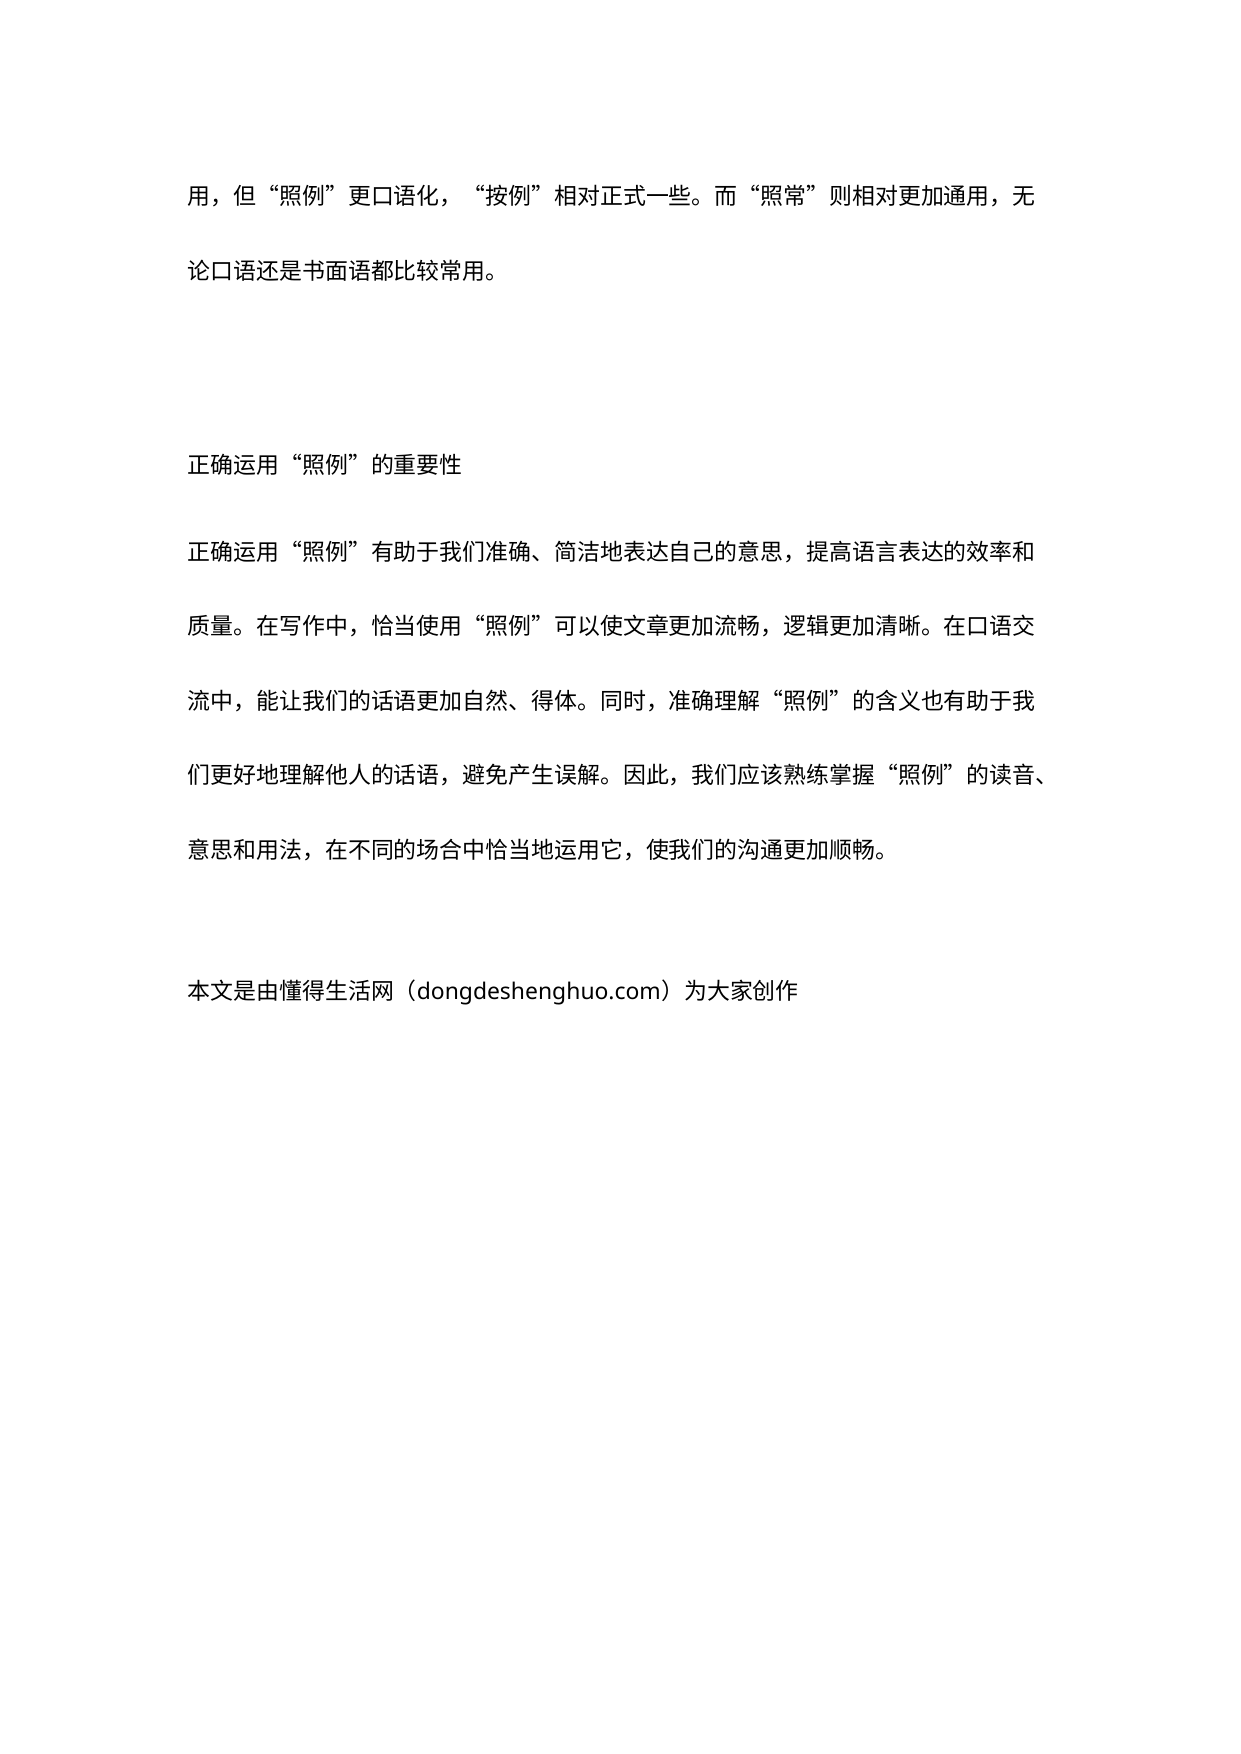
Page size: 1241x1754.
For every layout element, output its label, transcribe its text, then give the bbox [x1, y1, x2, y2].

text 正确运用“照例”有助于我们准确、简洁地表达自己的意思，提高语言表达的效率和质量。在写作中，恰当使用“照例”可以使文章更加流畅，逻辑更加清晰。在口语交流中，能让我们的话语更加自然、得体。同时，准确理解“照例”的含义也有助于我们更好地理解他人的话语，避免产生误解。因此，我们应该熟练掌握“照例”的读音、意思和用法，在不同的场合中恰当地运用它，使我们的沟通更加顺畅。 [187, 517, 1053, 881]
text 本文是由懂得生活网（dongdeshenghuo.com）为大家创作 [187, 957, 1053, 1022]
text 正确运用“照例”的重要性 [187, 431, 1053, 496]
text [187, 162, 1053, 302]
